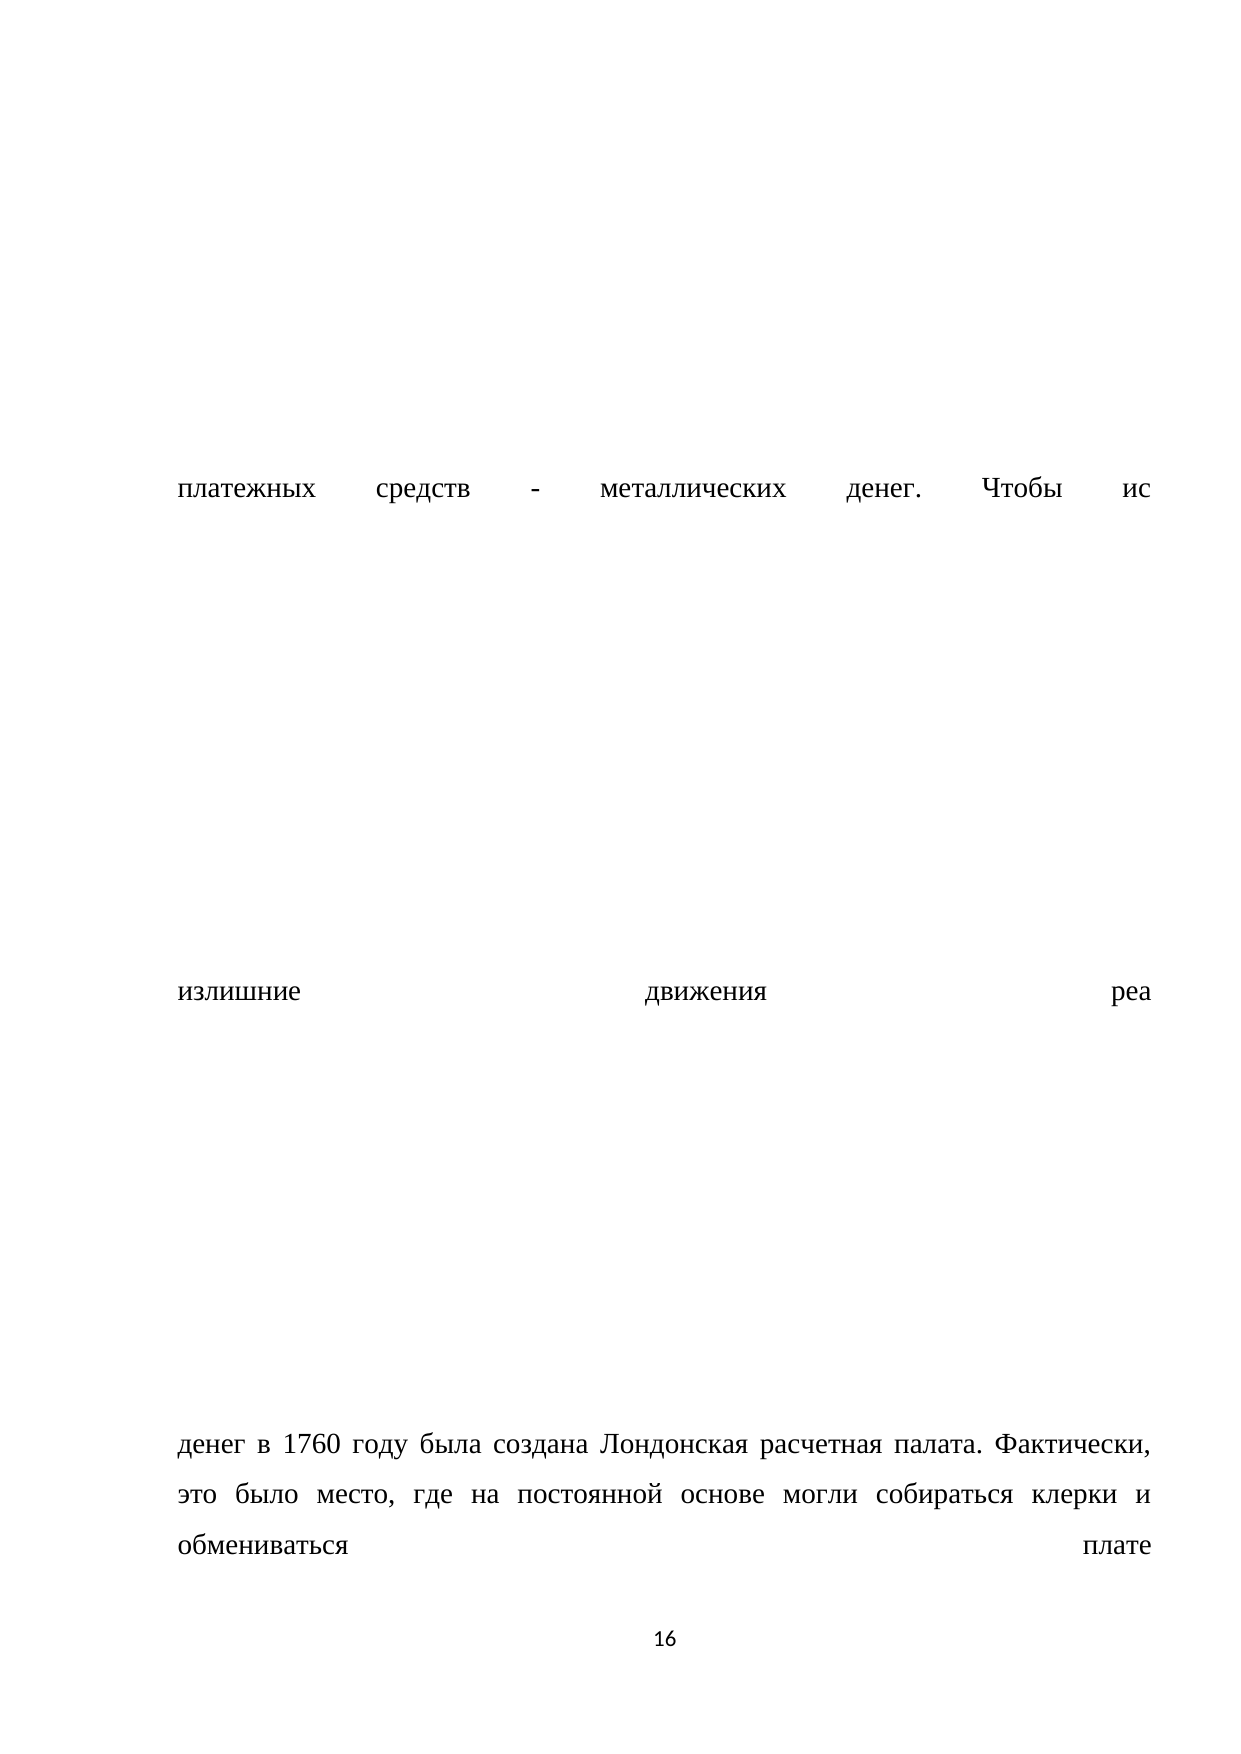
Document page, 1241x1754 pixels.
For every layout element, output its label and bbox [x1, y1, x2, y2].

text [177, 118, 1152, 1611]
